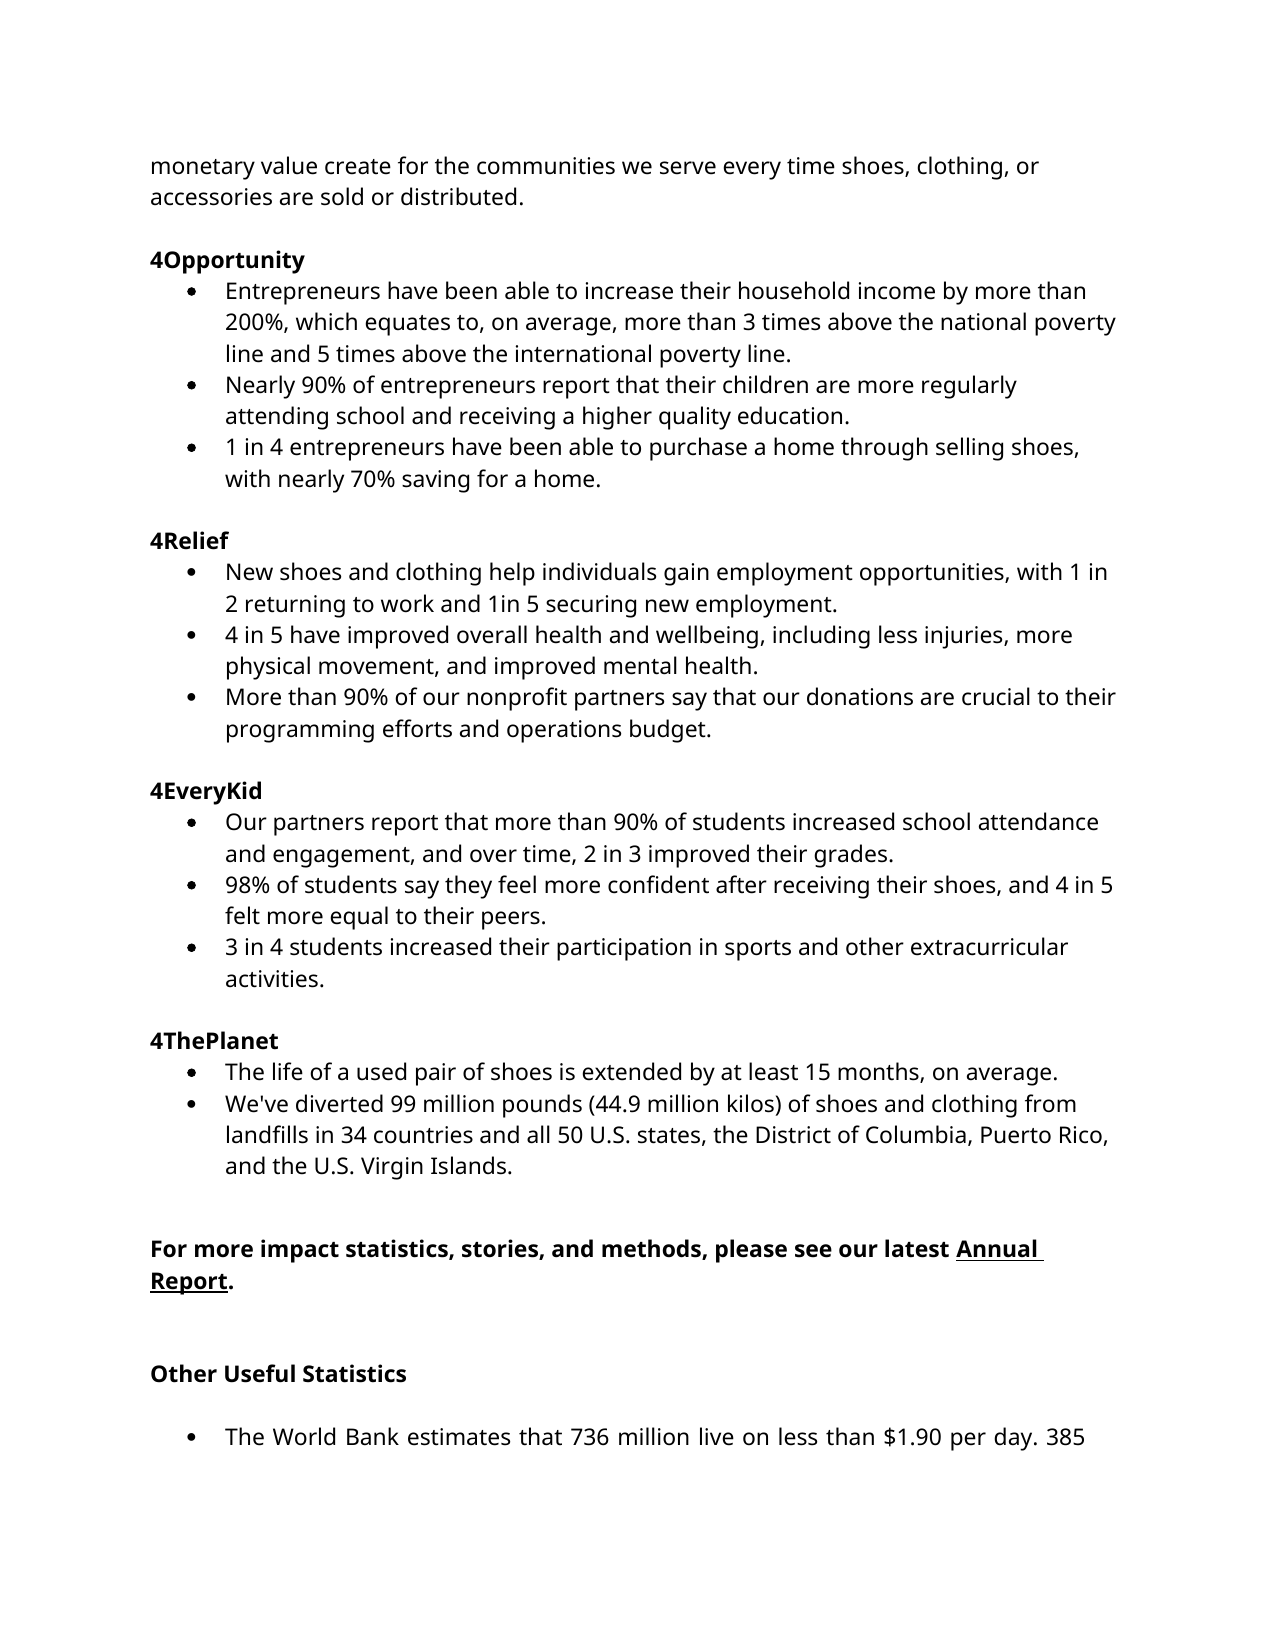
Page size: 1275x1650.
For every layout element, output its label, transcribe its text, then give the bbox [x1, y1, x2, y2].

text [150, 150, 1125, 212]
list Entrepreneurs have been able to increase their household income by more than 200%, which equates to, on average, more than 3 times above the national poverty line and 5 times above the international poverty line. [187, 275, 1125, 369]
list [187, 1421, 1087, 1452]
list Our partners report that more than 90% of students increased school attendance and engagement, and over time, 2 in 3 improved their grades. [187, 806, 1125, 869]
text 4EveryKid [150, 775, 1125, 806]
list 1 in 4 entrepreneurs have been able to purchase a home through selling shoes, with nearly 70% saving for a home. [187, 431, 1125, 494]
list 4 in 5 have improved overall health and wellbeing, including less injuries, more physical movement, and improved mental health. [187, 619, 1125, 681]
list 98% of students say they feel more confident after receiving their shoes, and 4 in 5 felt more equal to their peers. [187, 869, 1125, 931]
subtitle Other Useful Statistics [150, 1358, 1087, 1389]
list More than 90% of our nonprofit partners say that our donations are crucial to their programming efforts and operations budget. [187, 681, 1125, 744]
text 4Opportunity [150, 244, 1125, 275]
list We've diverted 99 million pounds (44.9 million kilos) of shoes and clothing from landfills in 34 countries and all 50 U.S. states, the District of Columbia, Puerto Rico, and the U.S. Virgin Islands. [187, 1087, 1125, 1181]
list 3 in 4 students increased their participation in sports and other extracurricular activities. [187, 931, 1125, 994]
text For more impact statistics, stories, and methods, please see our latest Annual Report. [150, 1233, 1125, 1296]
text 4Relief [150, 525, 1125, 556]
text 4ThePlanet [150, 1025, 1125, 1056]
list The life of a used pair of shoes is extended by at least 15 months, on average. [187, 1056, 1125, 1087]
list New shoes and clothing help individuals gain employment opportunities, with 1 in 2 returning to work and 1in 5 securing new employment. [187, 556, 1125, 619]
list Nearly 90% of entrepreneurs report that their children are more regularly attending school and receiving a higher quality education. [187, 369, 1125, 431]
